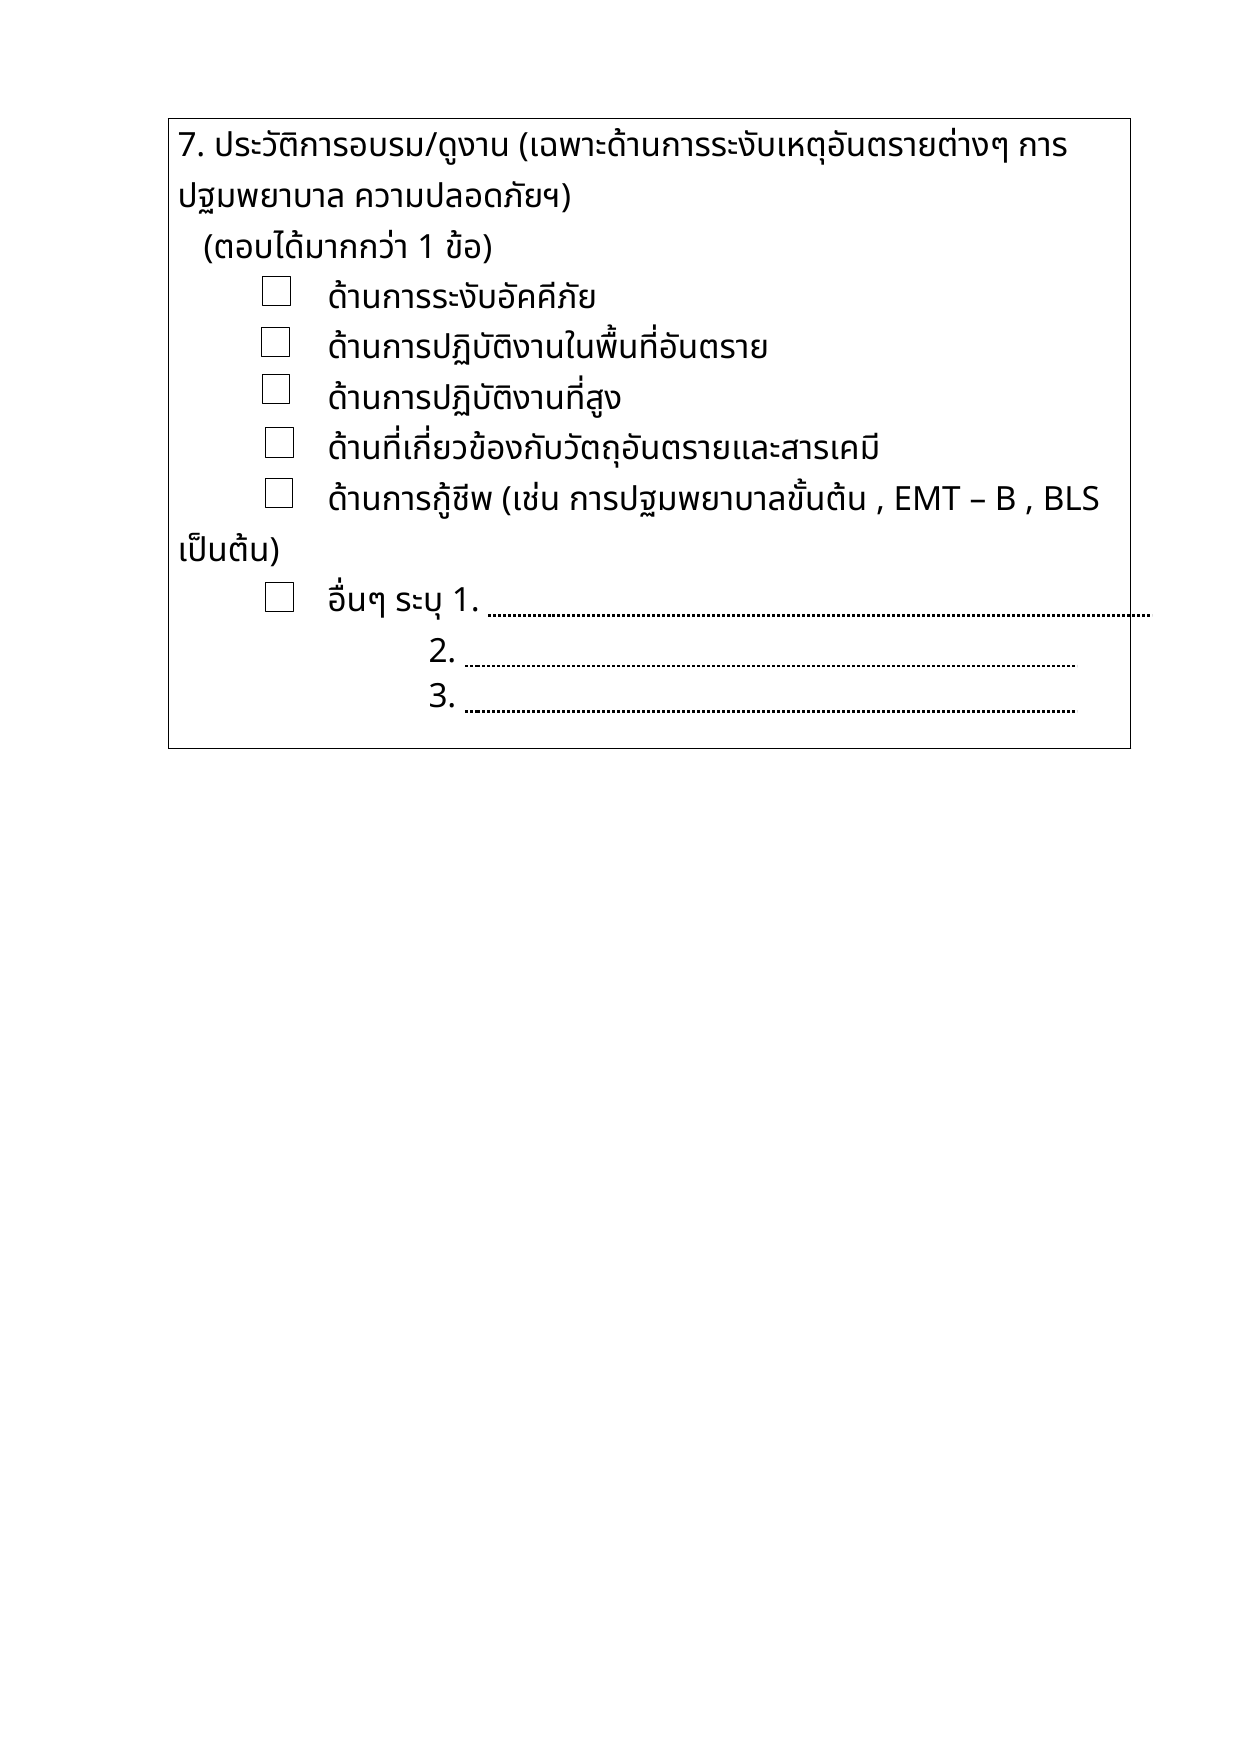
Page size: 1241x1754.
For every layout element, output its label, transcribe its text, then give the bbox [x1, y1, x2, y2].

text ด้านการระงับอัคคีภัย [177, 273, 1122, 323]
text 2. [177, 627, 1122, 672]
text ด้านที่เกี่ยวข้องกับวัตถุอันตรายและสารเคมี [177, 424, 1122, 475]
text ด้านการปฏิบัติงานที่สูง [177, 374, 1122, 424]
text ด้านการกู้ชีพ (เช่น การปฐมพยาบาลขั้นต้น , EMT – B , BLS เป็นต้น) [177, 475, 1122, 576]
text ด้านการปฏิบัติงานในพื้นที่อันตราย [177, 323, 1122, 374]
text 3. [177, 672, 1122, 717]
text (ตอบได้มากกว่า 1 ข้อ) [177, 222, 1122, 273]
text อื่นๆ ระบุ 1. [177, 576, 1122, 627]
text 7. ประวัติการอบรม/ดูงาน (เฉพาะด้านการระงับเหตุอันตรายต่างๆ การปฐมพยาบาล ความปลอดภัยฯ) [169, 119, 1130, 222]
